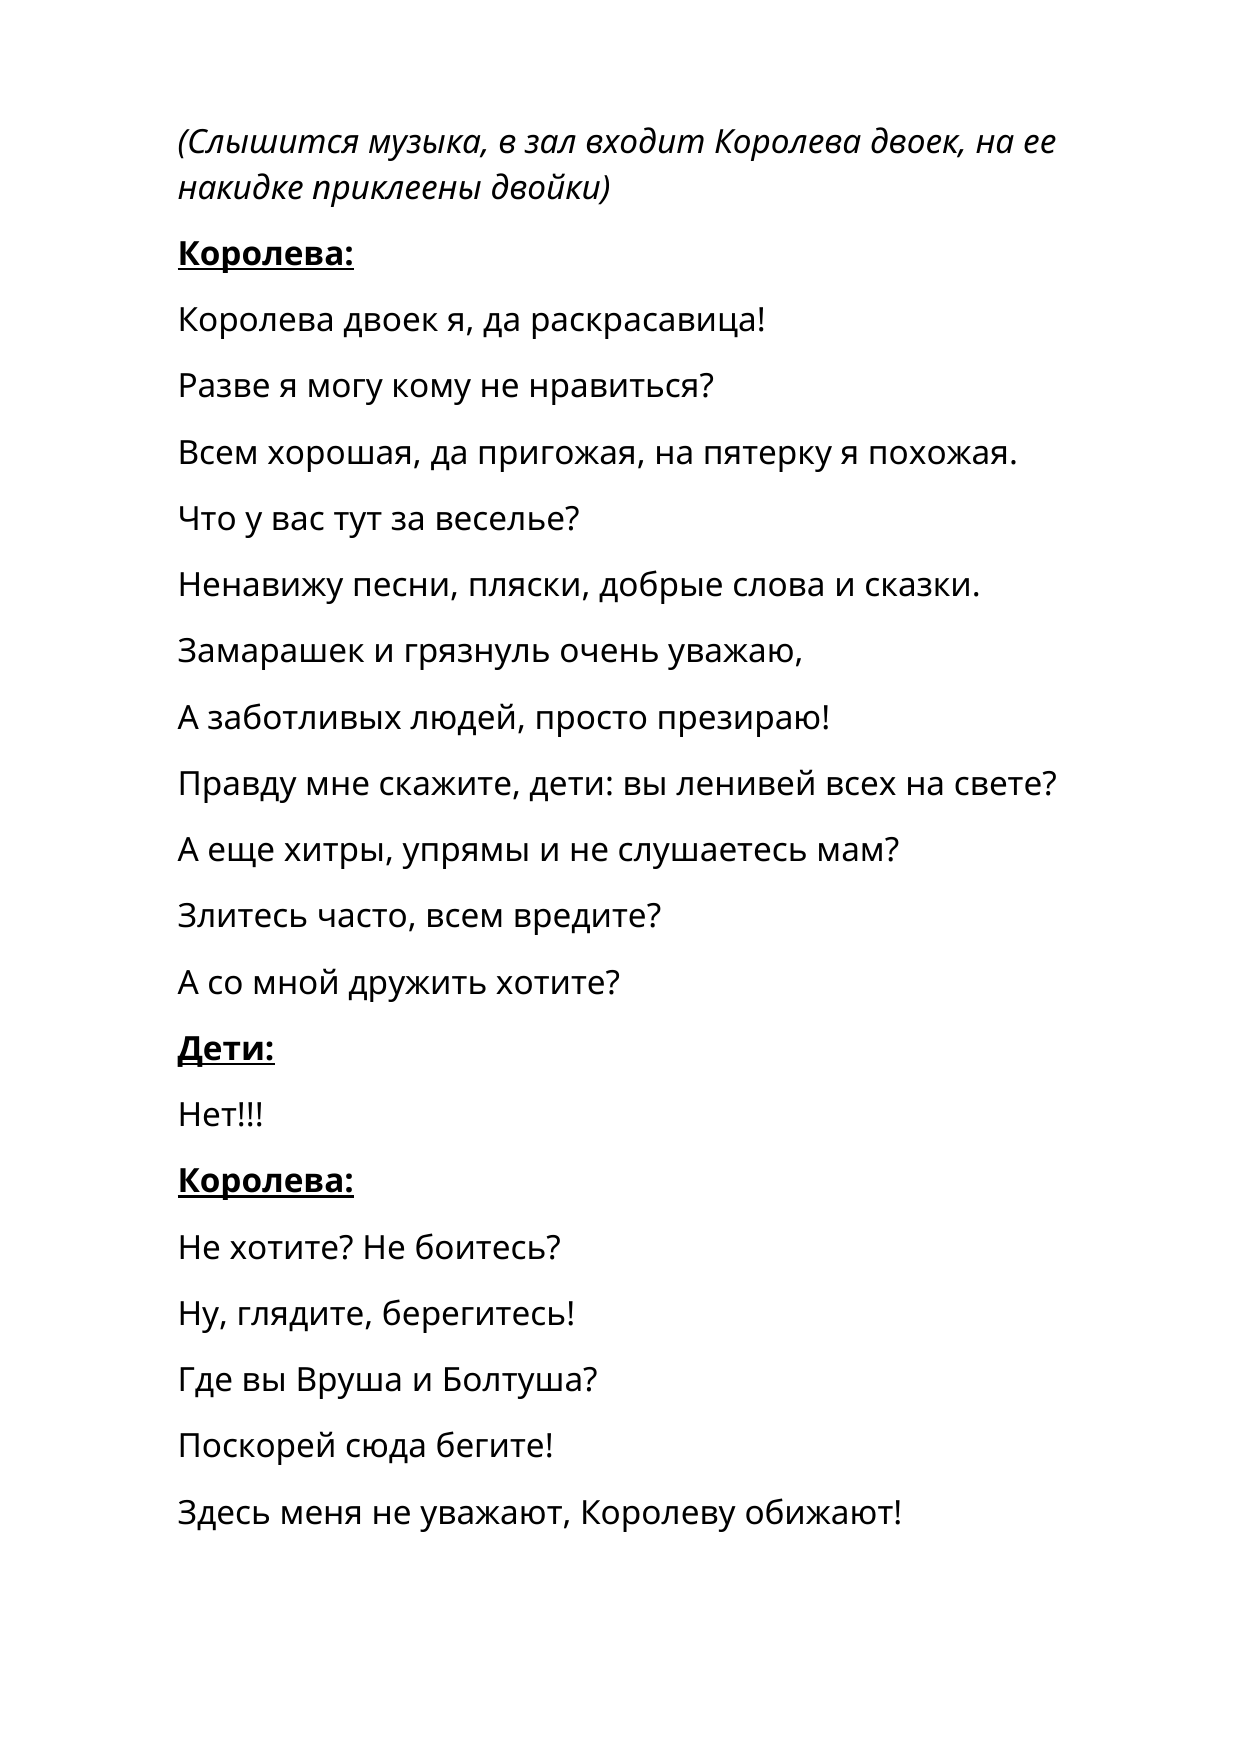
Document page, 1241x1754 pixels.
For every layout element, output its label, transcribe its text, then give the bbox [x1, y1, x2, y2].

text Королева двоек я, да раскрасавица! [177, 296, 1152, 341]
text (Слышится музыка, в зал входит Королева двоек, на ее накидке приклеены двойки) [177, 118, 1152, 209]
text Правду мне скажите, дети: вы ленивей всех на свете? [177, 760, 1152, 805]
text Разве я могу кому не нравиться? [177, 362, 1152, 408]
text Злитесь часто, всем вредите? [177, 892, 1152, 938]
text Замарашек и грязнуль очень уважаю, [177, 627, 1152, 673]
text А со мной дружить хотите? [177, 958, 1152, 1004]
text Дети: [177, 1025, 1152, 1070]
text Королева: [177, 1157, 1152, 1203]
text Что у вас тут за веселье? [177, 495, 1152, 540]
text Всем хорошая, да пригожая, на пятерку я похожая. [177, 428, 1152, 474]
text Где вы Вруша и Болтуша? [177, 1356, 1152, 1401]
text Королева: [177, 230, 1152, 275]
text А еще хитры, упрямы и не слушаетесь мам? [177, 826, 1152, 871]
text А заботливых людей, просто презираю! [177, 693, 1152, 739]
text Нет!!! [177, 1091, 1152, 1136]
text Здесь меня не уважают, Королеву обижают! [177, 1488, 1152, 1534]
text Поскорей сюда бегите! [177, 1422, 1152, 1468]
text Ну, глядите, берегитесь! [177, 1290, 1152, 1335]
text Ненавижу песни, пляски, добрые слова и сказки. [177, 561, 1152, 606]
text Не хотите? Не боитесь? [177, 1223, 1152, 1269]
